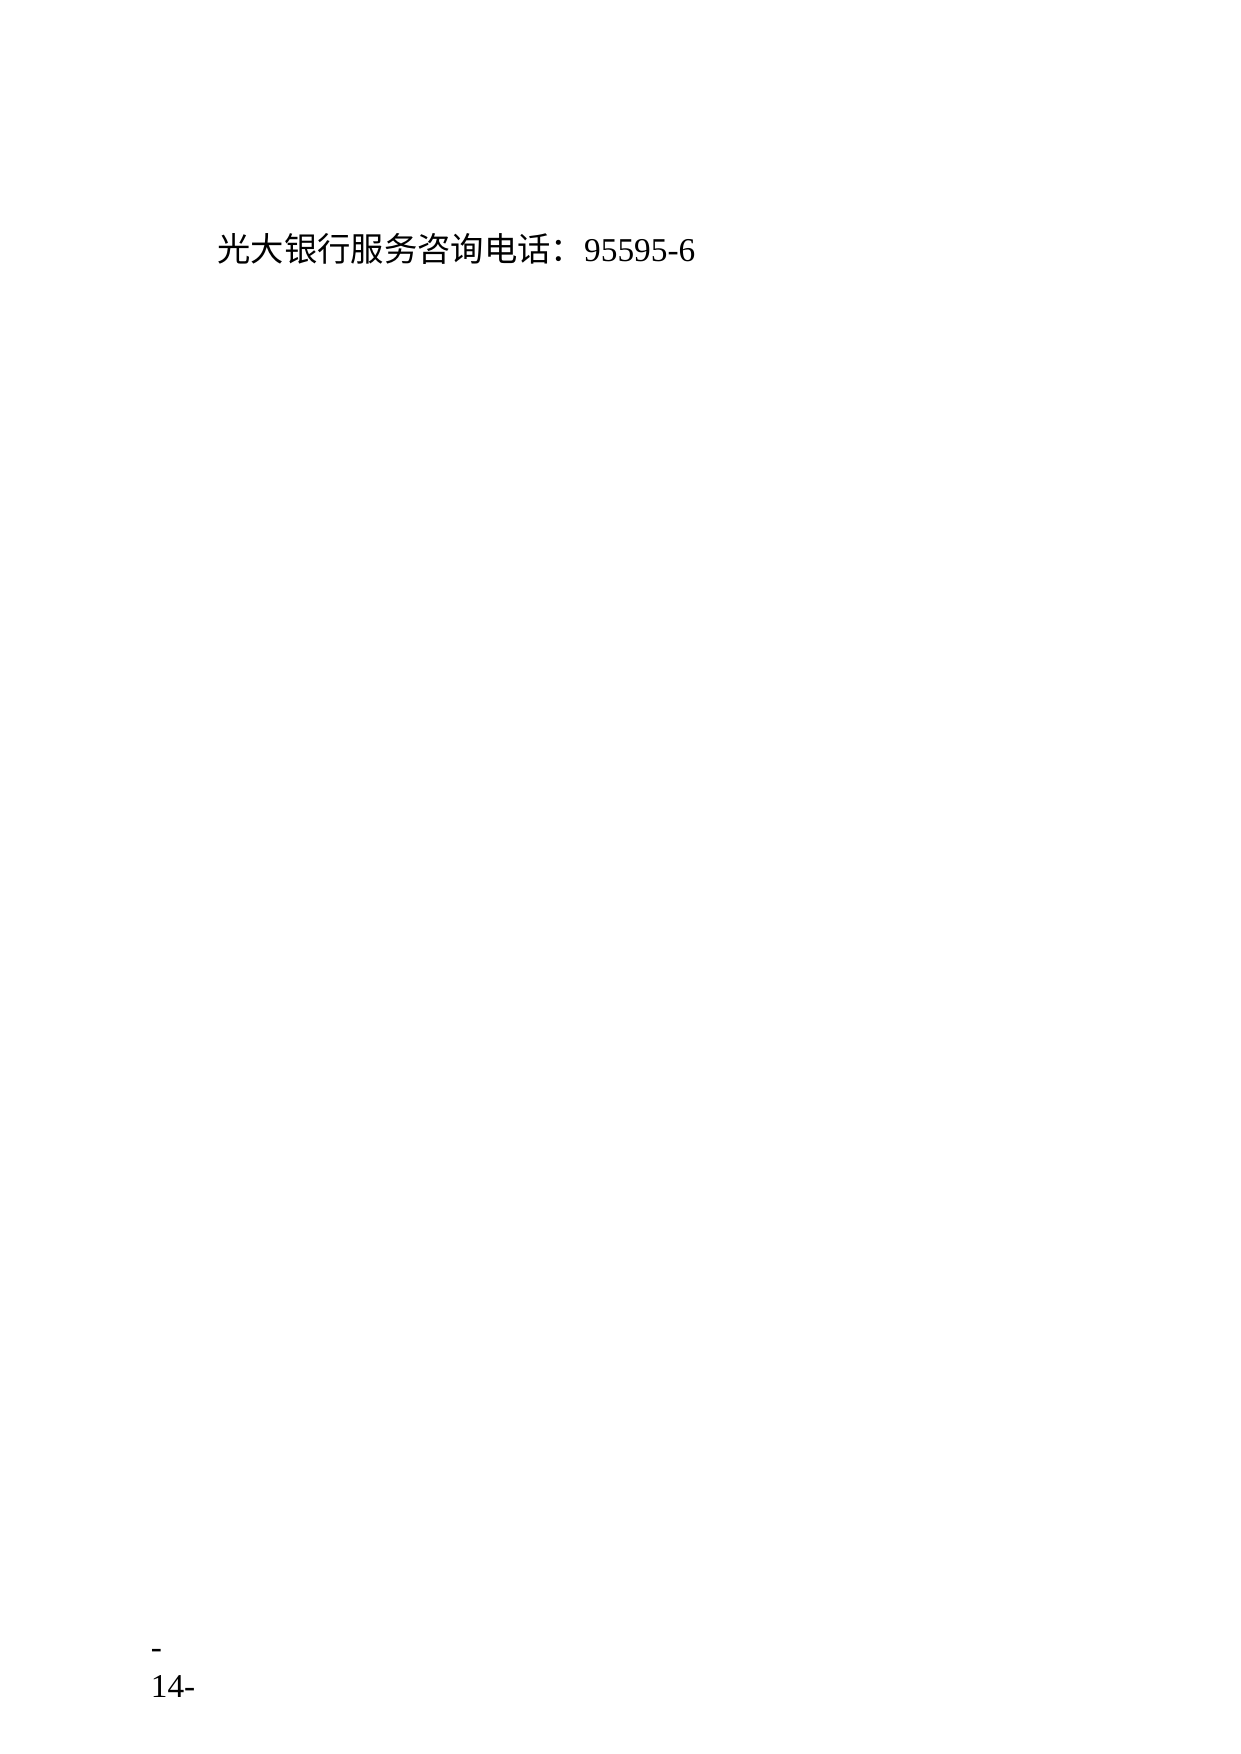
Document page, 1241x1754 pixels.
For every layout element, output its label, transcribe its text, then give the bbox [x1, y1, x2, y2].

text 光大银行服务咨询电话：95595-6 [151, 212, 1089, 274]
